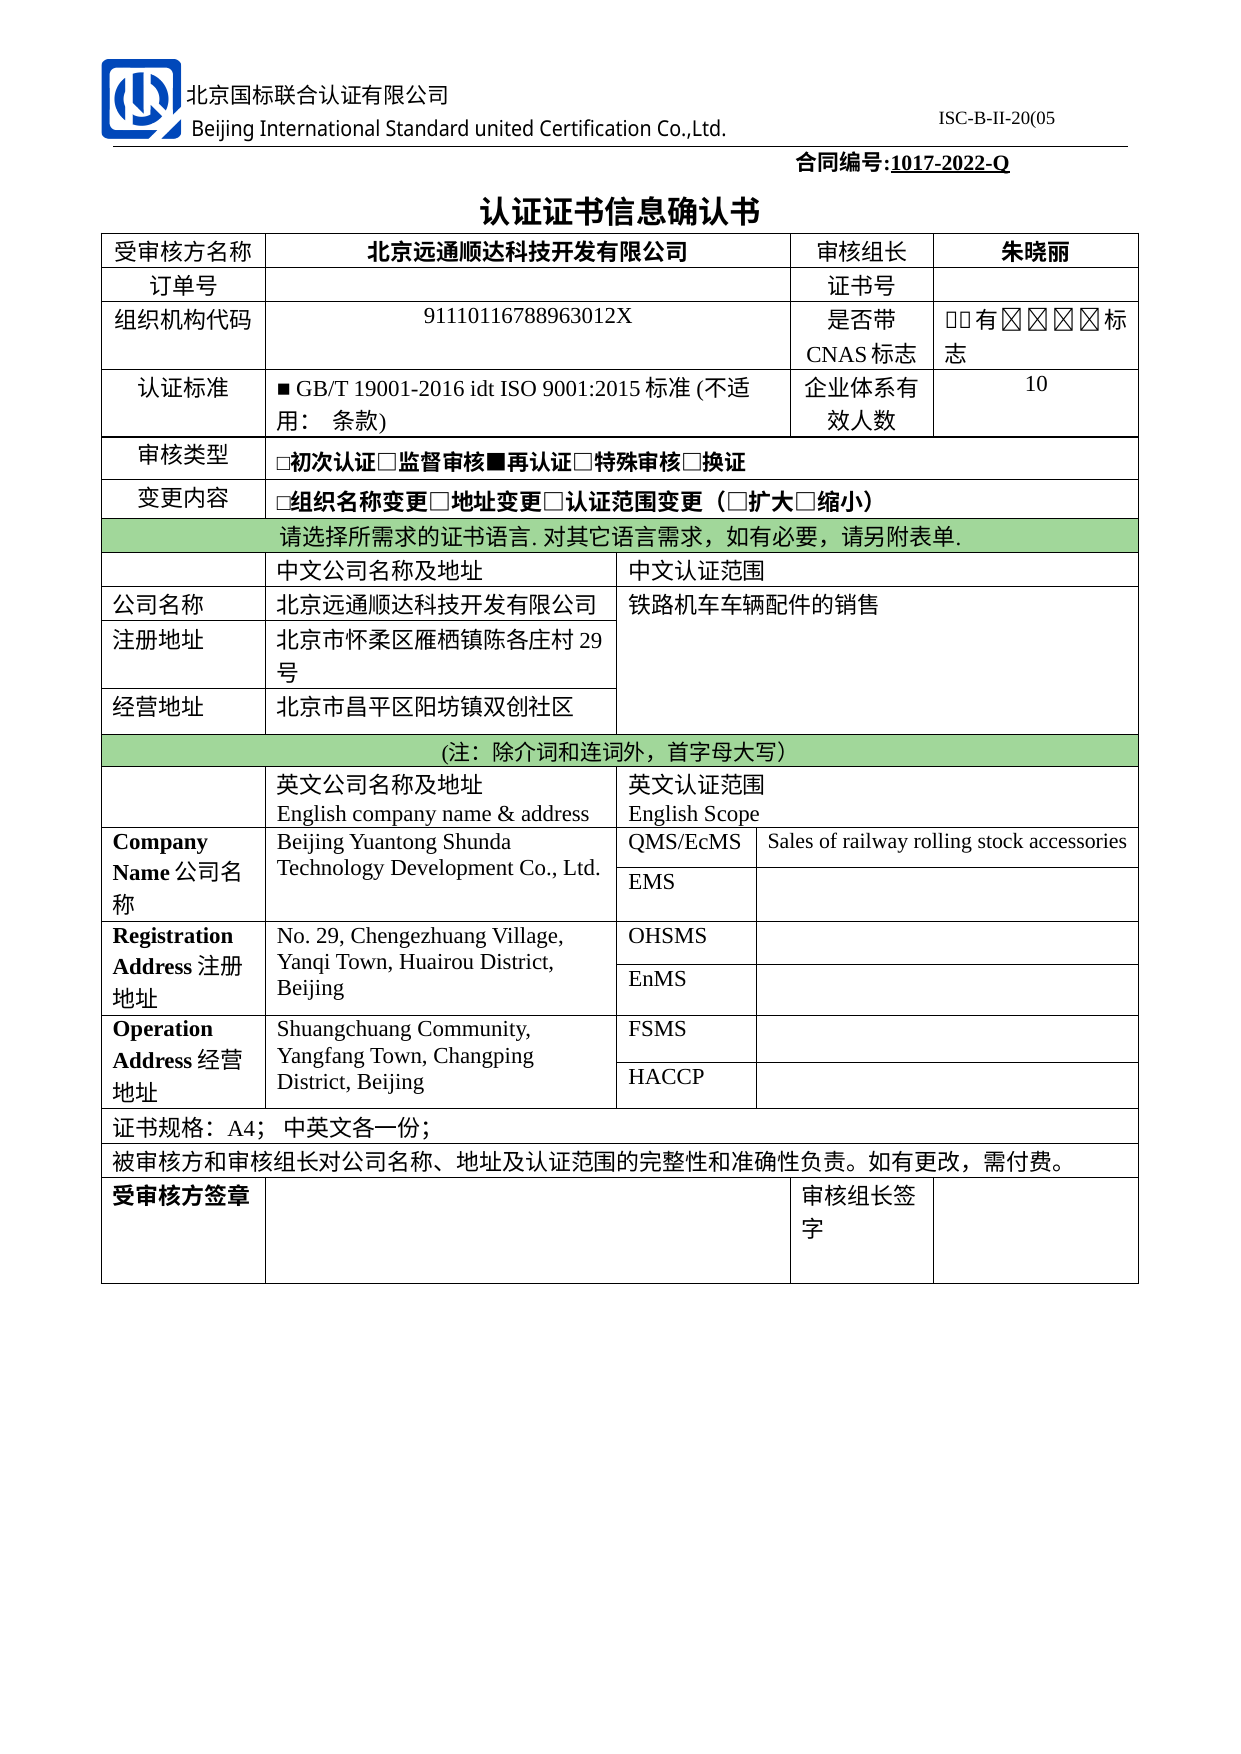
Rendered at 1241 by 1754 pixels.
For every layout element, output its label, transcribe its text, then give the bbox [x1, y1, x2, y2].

table_cell No. 29, Chengezhuang Village, Yanqi Town, Huairou District, Beijing [266, 922, 616, 1014]
table_cell 被审核方和审核组长对公司名称、地址及认证范围的完整性和准确性负责。如有更改，需付费。 [102, 1144, 1138, 1177]
table_cell 北京市昌平区阳坊镇双创社区 [266, 689, 616, 733]
table_cell EnMS [617, 965, 756, 1014]
table_cell 铁路机车车辆配件的销售 [617, 587, 1138, 733]
table_cell 北京市怀柔区雁栖镇陈各庄村29号 [266, 621, 616, 688]
table_cell 经营地址 [102, 689, 265, 733]
table_cell □初次认证□监督审核■再认证□特殊审核□换证 [266, 438, 1138, 479]
text 认证证书信息确认书 [112, 187, 1128, 233]
table_cell [102, 767, 265, 827]
table_header 审核组长 [791, 234, 933, 267]
picture [101, 59, 182, 139]
table_cell Registration Address注册地址 [102, 922, 265, 1014]
table_cell 变更内容 [102, 480, 265, 518]
table_cell 中文认证范围 [617, 553, 1138, 586]
table_cell 中文公司名称及地址 [266, 553, 616, 586]
table_cell 北京远通顺达科技开发有限公司 [266, 587, 616, 620]
table_cell EMS [617, 868, 756, 921]
table_header 朱晓丽 [934, 234, 1138, 267]
table_cell QMS/EcMS [617, 828, 756, 867]
table_cell 受审核方签章 [102, 1178, 265, 1283]
table_cell 是否带CNAS标志 [791, 302, 933, 369]
table_cell 有标志 [934, 302, 1138, 369]
table_cell [757, 1016, 1138, 1062]
table_cell (注：除介词和连词外，首字母大写） [102, 735, 1138, 766]
table_cell 证书规格：A4； 中英文各一份； [102, 1109, 1138, 1143]
table_cell [757, 922, 1138, 963]
table_cell 订单号 [102, 268, 265, 301]
table_cell 注册地址 [102, 621, 265, 688]
table_cell ■ GB/T 19001-2016 idt ISO 9001:2015标准 (不适用： 条款) [266, 370, 790, 436]
text 合同编号:1017-2022-Q [112, 150, 1128, 175]
table_cell 审核类型 [102, 438, 265, 479]
table_cell 组织机构代码 [102, 302, 265, 369]
table_cell HACCP [617, 1063, 756, 1108]
table_cell [934, 1178, 1138, 1283]
table_cell Beijing Yuantong Shunda Technology Development Co., Ltd. [266, 828, 616, 921]
table_header 北京远通顺达科技开发有限公司 [266, 234, 790, 267]
table_cell 10 [934, 370, 1138, 436]
table_cell FSMS [617, 1016, 756, 1062]
table_cell 公司名称 [102, 587, 265, 620]
table_cell [757, 1063, 1138, 1108]
table_cell 证书号 [791, 268, 933, 301]
table_cell [934, 268, 1138, 301]
table_cell Operation Address经营地址 [102, 1016, 265, 1108]
table_cell Sales of railway rolling stock accessories [757, 828, 1138, 867]
table_cell OHSMS [617, 922, 756, 963]
table_cell [102, 553, 265, 586]
table_cell 英文公司名称及地址 English company name & address [266, 767, 616, 827]
table_cell [757, 965, 1138, 1014]
table_cell 英文认证范围 English Scope [617, 767, 1138, 827]
table_cell [266, 1178, 790, 1283]
table_cell Shuangchuang Community, Yangfang Town, Changping District, Beijing [266, 1016, 616, 1108]
table_cell 91110116788963012X [266, 302, 790, 369]
table_cell Company Name公司名称 [102, 828, 265, 921]
table_cell □组织名称变更□地址变更□认证范围变更（□扩大□缩小） [266, 480, 1138, 518]
table_header 受审核方名称 [102, 234, 265, 267]
table_cell [757, 868, 1138, 921]
table_cell 审核组长签字 [791, 1178, 933, 1283]
table_cell 认证标准 [102, 370, 265, 436]
table_cell [266, 268, 790, 301]
table_cell 请选择所需求的证书语言. 对其它语言需求，如有必要，请另附表单. [102, 519, 1138, 552]
table_cell 企业体系有效人数 [791, 370, 933, 436]
